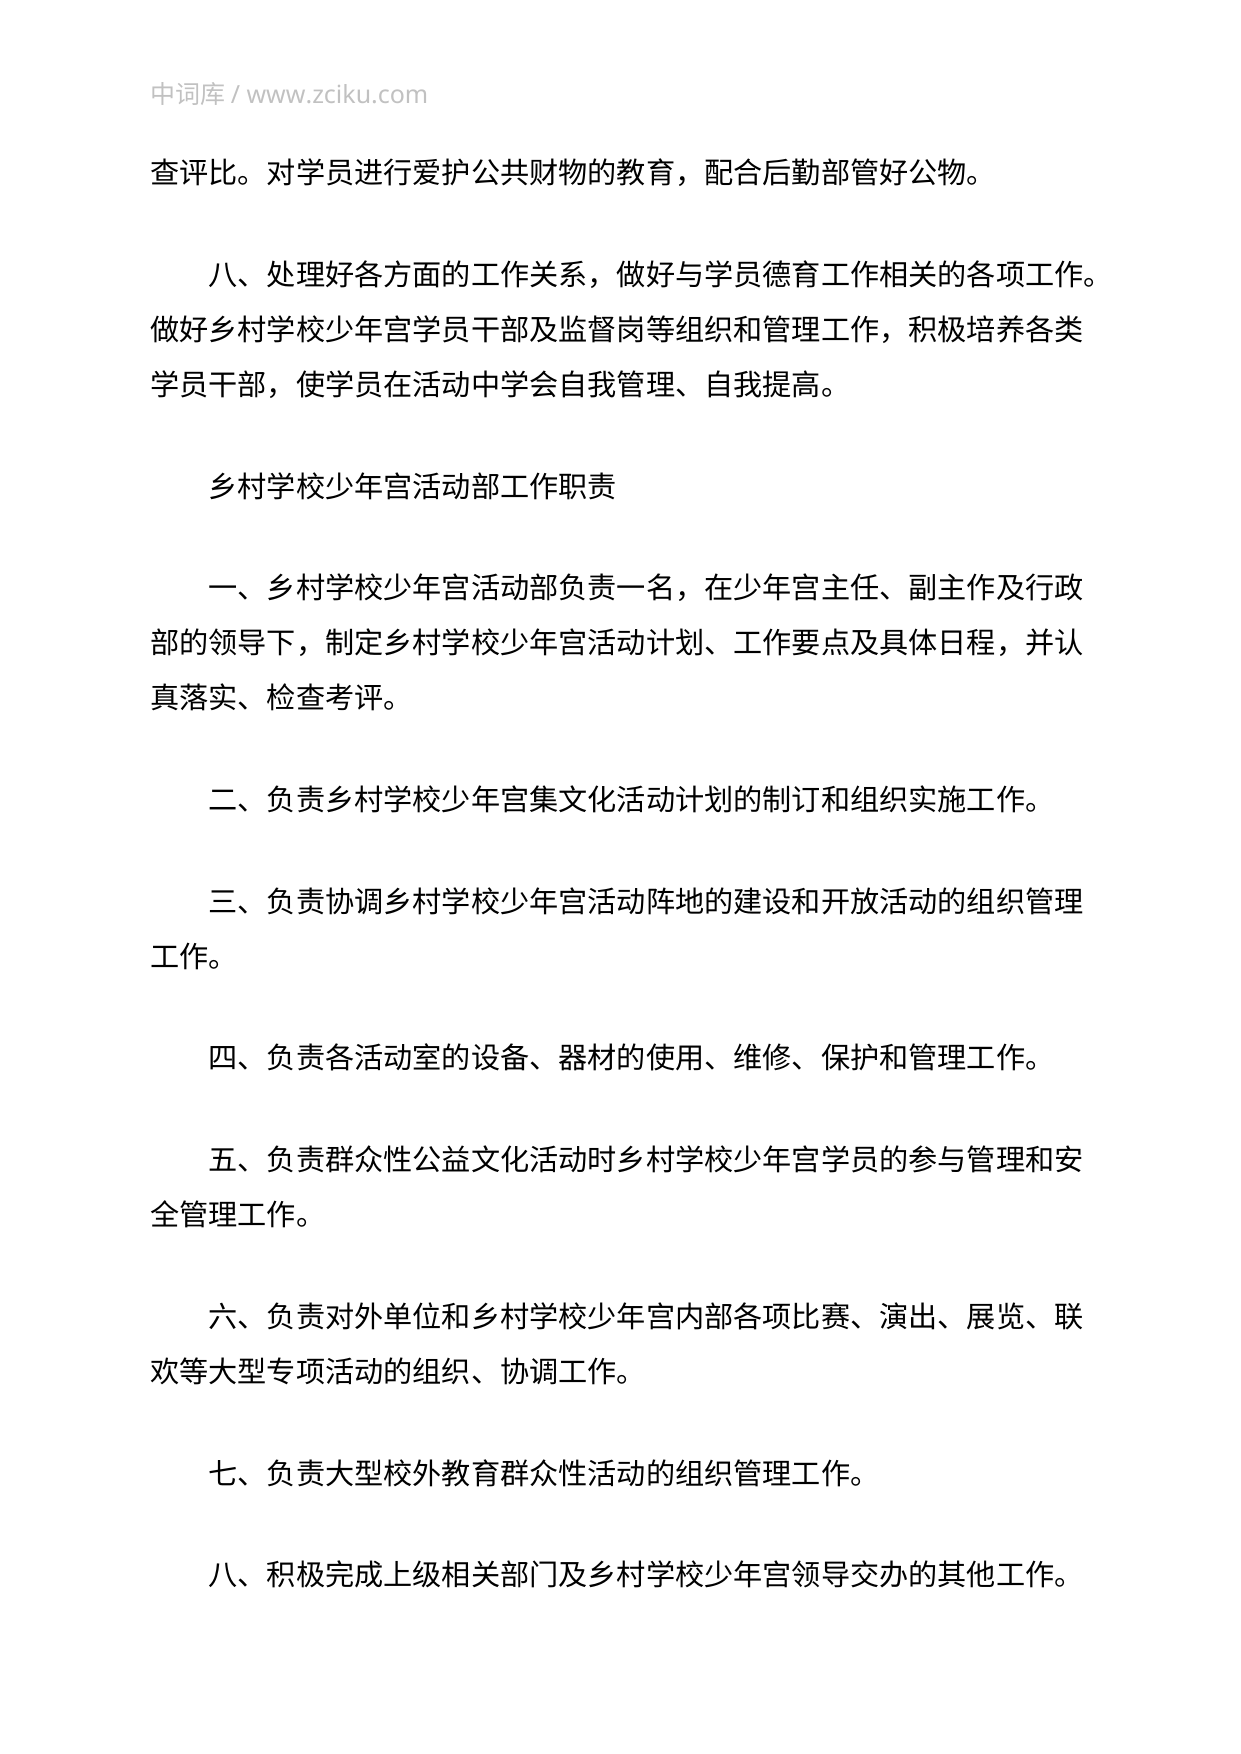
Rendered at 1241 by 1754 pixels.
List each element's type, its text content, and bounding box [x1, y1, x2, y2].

text 八、积极完成上级相关部门及乡村学校少年宫领导交办的其他工作。 [150, 1552, 1090, 1594]
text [150, 150, 1090, 192]
text 二、负责乡村学校少年宫集文化活动计划的制订和组织实施工作。 [150, 777, 1090, 819]
text 乡村学校少年宫活动部工作职责 [150, 463, 1090, 506]
text 八、处理好各方面的工作关系，做好与学员德育工作相关的各项工作。做好乡村学校少年宫学员干部及监督岗等组织和管理工作，积极培养各类学员干部，使学员在活动中学会自我管理、自我提高。 [150, 252, 1090, 404]
text 一、乡村学校少年宫活动部负责一名，在少年宫主任、副主作及行政部的领导下，制定乡村学校少年宫活动计划、工作要点及具体日程，并认真落实、检查考评。 [150, 565, 1090, 717]
text 五、负责群众性公益文化活动时乡村学校少年宫学员的参与管理和安全管理工作。 [150, 1137, 1090, 1234]
text 三、负责协调乡村学校少年宫活动阵地的建设和开放活动的组织管理工作。 [150, 878, 1090, 976]
text 四、负责各活动室的设备、器材的使用、维修、保护和管理工作。 [150, 1035, 1090, 1077]
text 六、负责对外单位和乡村学校少年宫内部各项比赛、演出、展览、联欢等大型专项活动的组织、协调工作。 [150, 1293, 1090, 1391]
text 七、负责大型校外教育群众性活动的组织管理工作。 [150, 1450, 1090, 1492]
